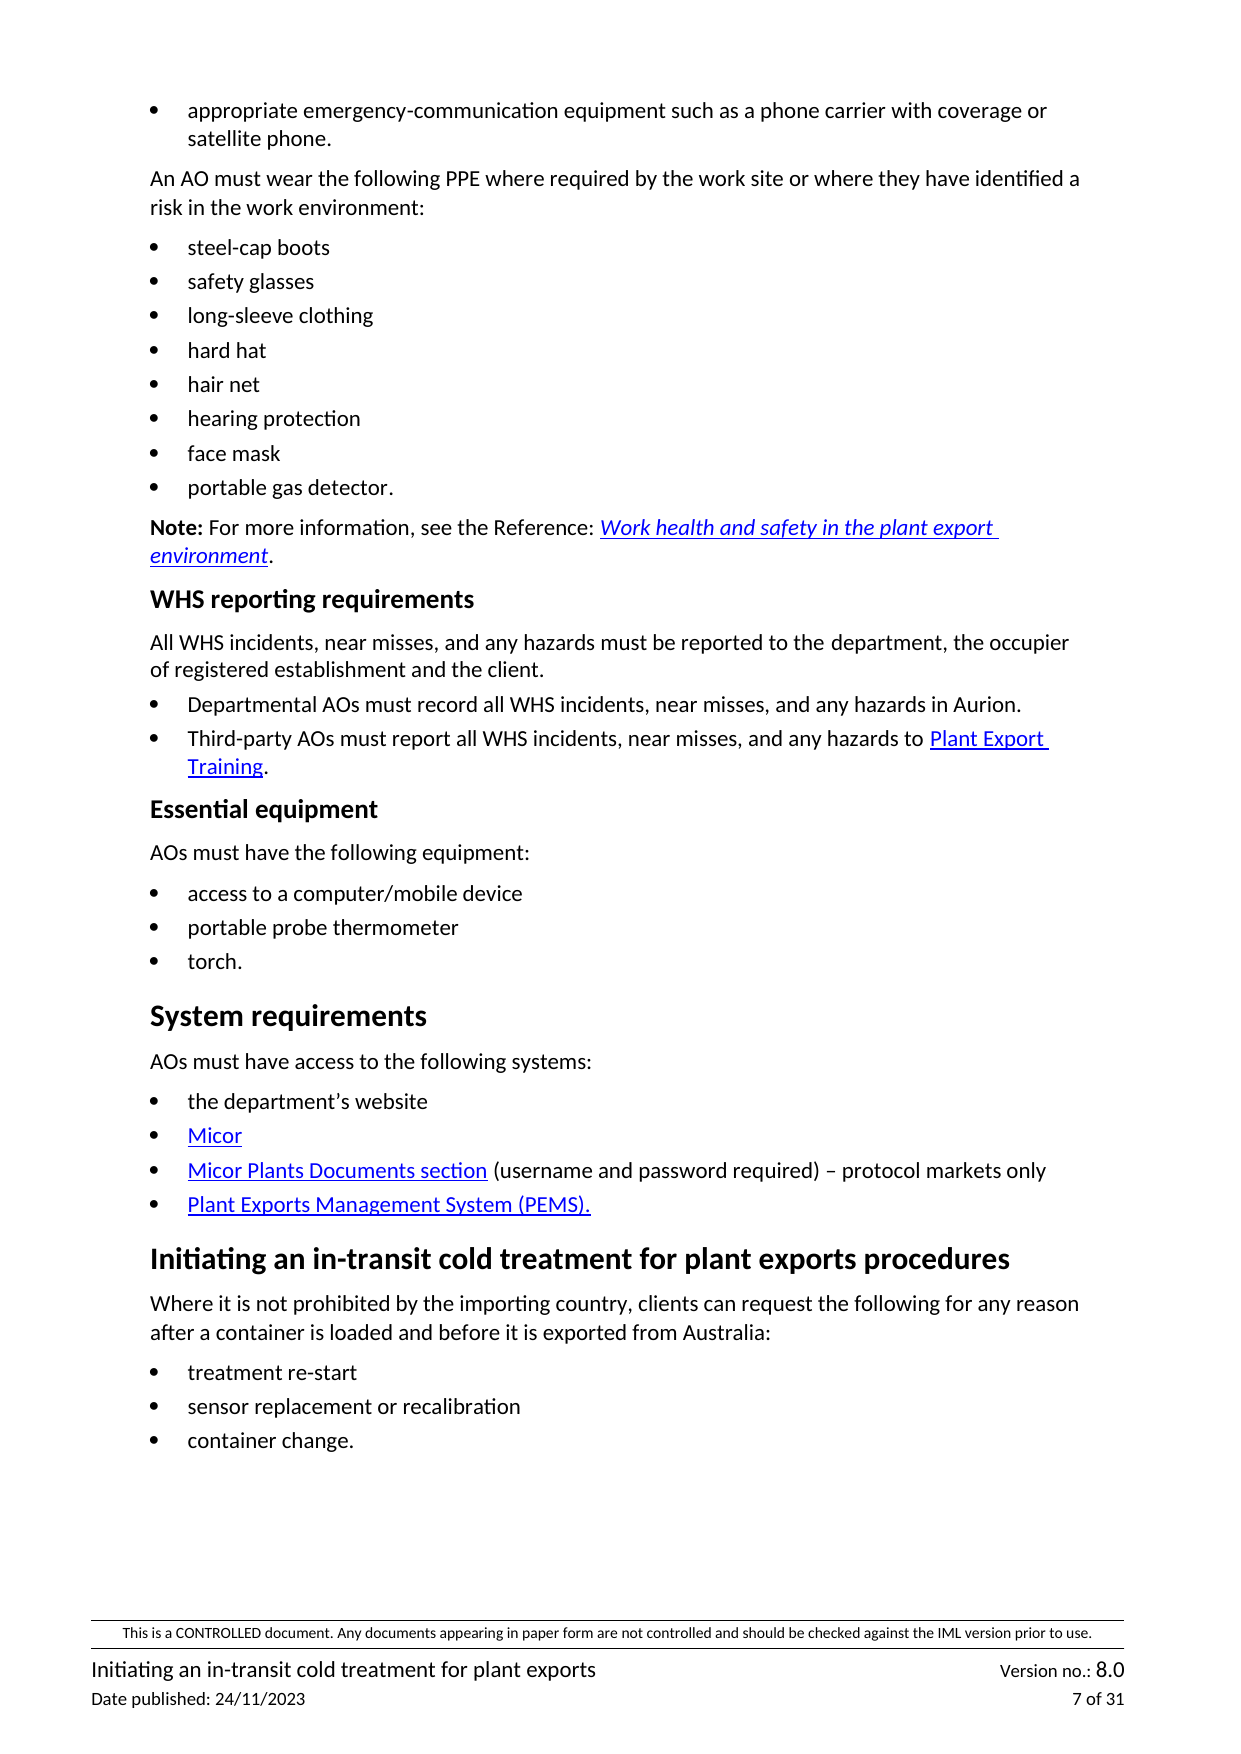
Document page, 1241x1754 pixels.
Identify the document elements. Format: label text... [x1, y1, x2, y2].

list treatment re-start [150, 1358, 1090, 1386]
text An AO must wear the following PPE where required by the work site or where they have identified a risk in the work environment: [150, 164, 1090, 221]
list steel-cap boots [150, 233, 1090, 261]
list appropriate emergency-communication equipment such as a phone carrier with coverage or satellite phone. [150, 96, 1090, 152]
list hearing protection [150, 404, 1090, 432]
list hard hat [150, 336, 1090, 364]
list access to a computer/mobile device [150, 879, 1090, 907]
text Note: For more information, see the Reference: Work health and safety in the plant export environment. [150, 513, 1090, 569]
list hair net [150, 370, 1090, 398]
list portable probe thermometer [150, 913, 1090, 941]
list safety glasses [150, 267, 1090, 295]
text AOs must have the following equipment: [150, 838, 1090, 866]
list Micor Plants Documents section (username and password required) – protocol markets only [150, 1156, 1090, 1184]
list Departmental AOs must record all WHS incidents, near misses, and any hazards in Aurion. [150, 690, 1090, 718]
list sensor replacement or recalibration [150, 1392, 1090, 1420]
list long-sleeve clothing [150, 302, 1090, 330]
subtitle System requirements [150, 996, 1090, 1034]
subtitle Essential equipment [150, 793, 1090, 826]
list Micor [150, 1122, 1090, 1149]
text Where it is not prohibited by the importing country, clients can request the following for any reason after a container is loaded and before it is exported from Australia: [150, 1289, 1090, 1346]
list portable gas detector. [150, 473, 1090, 501]
list torch. [150, 947, 1090, 975]
subtitle Initiating an in-transit cold treatment for plant exports procedures [150, 1239, 1090, 1277]
list the department’s website [150, 1087, 1090, 1115]
list Third-party AOs must report all WHS incidents, near misses, and any hazards to Plant Export Training. [150, 724, 1090, 780]
list container change. [150, 1427, 1090, 1455]
text AOs must have access to the following systems: [150, 1047, 1090, 1075]
subtitle WHS reporting requirements [150, 582, 1090, 615]
list face mask [150, 439, 1090, 467]
text All WHS incidents, near misses, and any hazards must be reported to the department, the occupier of registered establishment and the client. [150, 628, 1090, 684]
list Plant Exports Management System (PEMS). [150, 1190, 1090, 1218]
